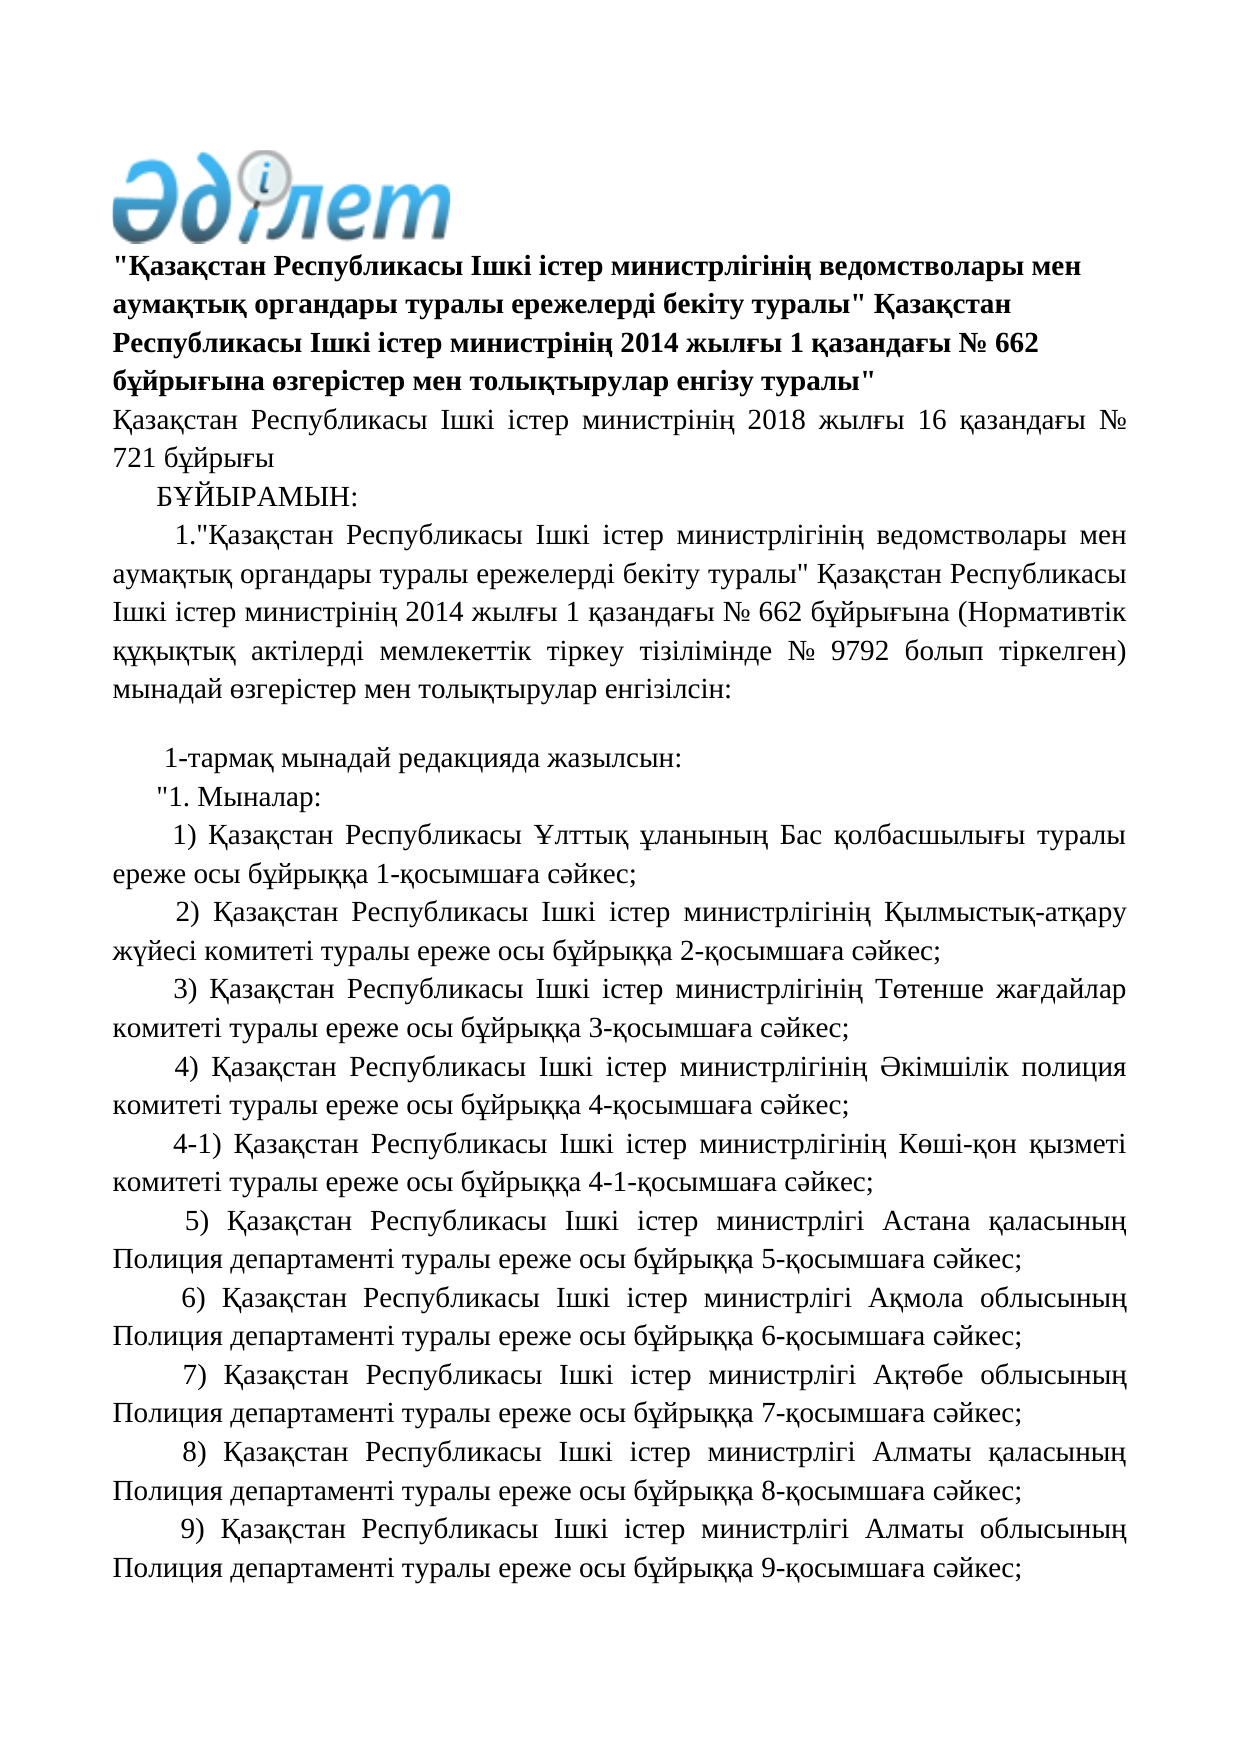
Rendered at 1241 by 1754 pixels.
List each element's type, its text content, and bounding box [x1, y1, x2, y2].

text 6) Қазақстан Республикасы Ішкі істер министрлігі Ақмола облысының Полиция департаменті туралы ереже осы бұйрыққа 6-қосымшаға сәйкес; [112, 1280, 1128, 1352]
text 3) Қазақстан Республикасы Ішкі істер министрлігінің Төтенше жағдайлар комитеті туралы ереже осы бұйрыққа 3-қосымшаға сәйкес; [112, 972, 1128, 1044]
text 4) Қазақстан Республикасы Ішкі істер министрлігінің Әкімшілік полиция комитеті туралы ереже осы бұйрыққа 4-қосымшаға сәйкес; [112, 1049, 1128, 1121]
picture [112, 150, 451, 244]
text 9) Қазақстан Республикасы Ішкі істер министрлігі Алматы облысының Полиция департаменті туралы ереже осы бұйрыққа 9-қосымшаға сәйкес; [112, 1511, 1128, 1583]
text 1."Қазақстан Республикасы Ішкі істер министрлігінің ведомстволары мен аумақтық органдары туралы ережелерді бекіту туралы" Қазақстан Республикасы Ішкі істер министрінің 2014 жылғы 1 қазандағы № 662 бұйрығына (Нормативтік құқықтық актілерді мемлекеттік тіркеу тізілімінде № 9792 болып тіркелген) мынадай өзгерістер мен толықтырулар енгізілсін: [112, 517, 1128, 705]
text 8) Қазақстан Республикасы Ішкі істер министрлігі Алматы қаласының Полиция департаменті туралы ереже осы бұйрыққа 8-қосымшаға сәйкес; [112, 1434, 1128, 1506]
text БҰЙЫРАМЫН: [112, 479, 1128, 512]
text 4-1) Қазақстан Республикасы Ішкі істер министрлігінің Көші-қон қызметі комитеті туралы ереже осы бұйрыққа 4-1-қосымшаға сәйкес; [112, 1126, 1128, 1198]
text 1-тармақ мынадай редакцияда жазылсын: [112, 740, 1128, 774]
text "Қазақстан Республикасы Ішкі істер министрлігінің ведомстволары мен аумақтық органдары туралы ережелерді бекіту туралы" Қазақстан Республикасы Ішкі істер министрінің 2014 жылғы 1 қазандағы № 662 бұйрығына өзгерістер мен толықтырулар енгізу туралы" [112, 248, 1128, 397]
text 7) Қазақстан Республикасы Ішкі істер министрлігі Ақтөбе облысының Полиция департаменті туралы ереже осы бұйрыққа 7-қосымшаға сәйкес; [112, 1357, 1128, 1429]
text 5) Қазақстан Республикасы Ішкі істер министрлігі Астана қаласының Полиция департаменті туралы ереже осы бұйрыққа 5-қосымшаға сәйкес; [112, 1203, 1128, 1275]
text 2) Қазақстан Республикасы Ішкі істер министрлігінің Қылмыстық-атқару жүйесі комитеті туралы ереже осы бұйрыққа 2-қосымшаға сәйкес; [112, 894, 1128, 967]
text "1. Мыналар: [112, 779, 1128, 812]
text 1) Қазақстан Республикасы Ұлттық ұланының Бас қолбасшылығы туралы ереже осы бұйрыққа 1-қосымшаға сәйкес; [112, 817, 1128, 889]
text Қазақстан Республикасы Ішкі істер министрінің 2018 жылғы 16 қазандағы № 721 бұйрығы [112, 402, 1128, 474]
